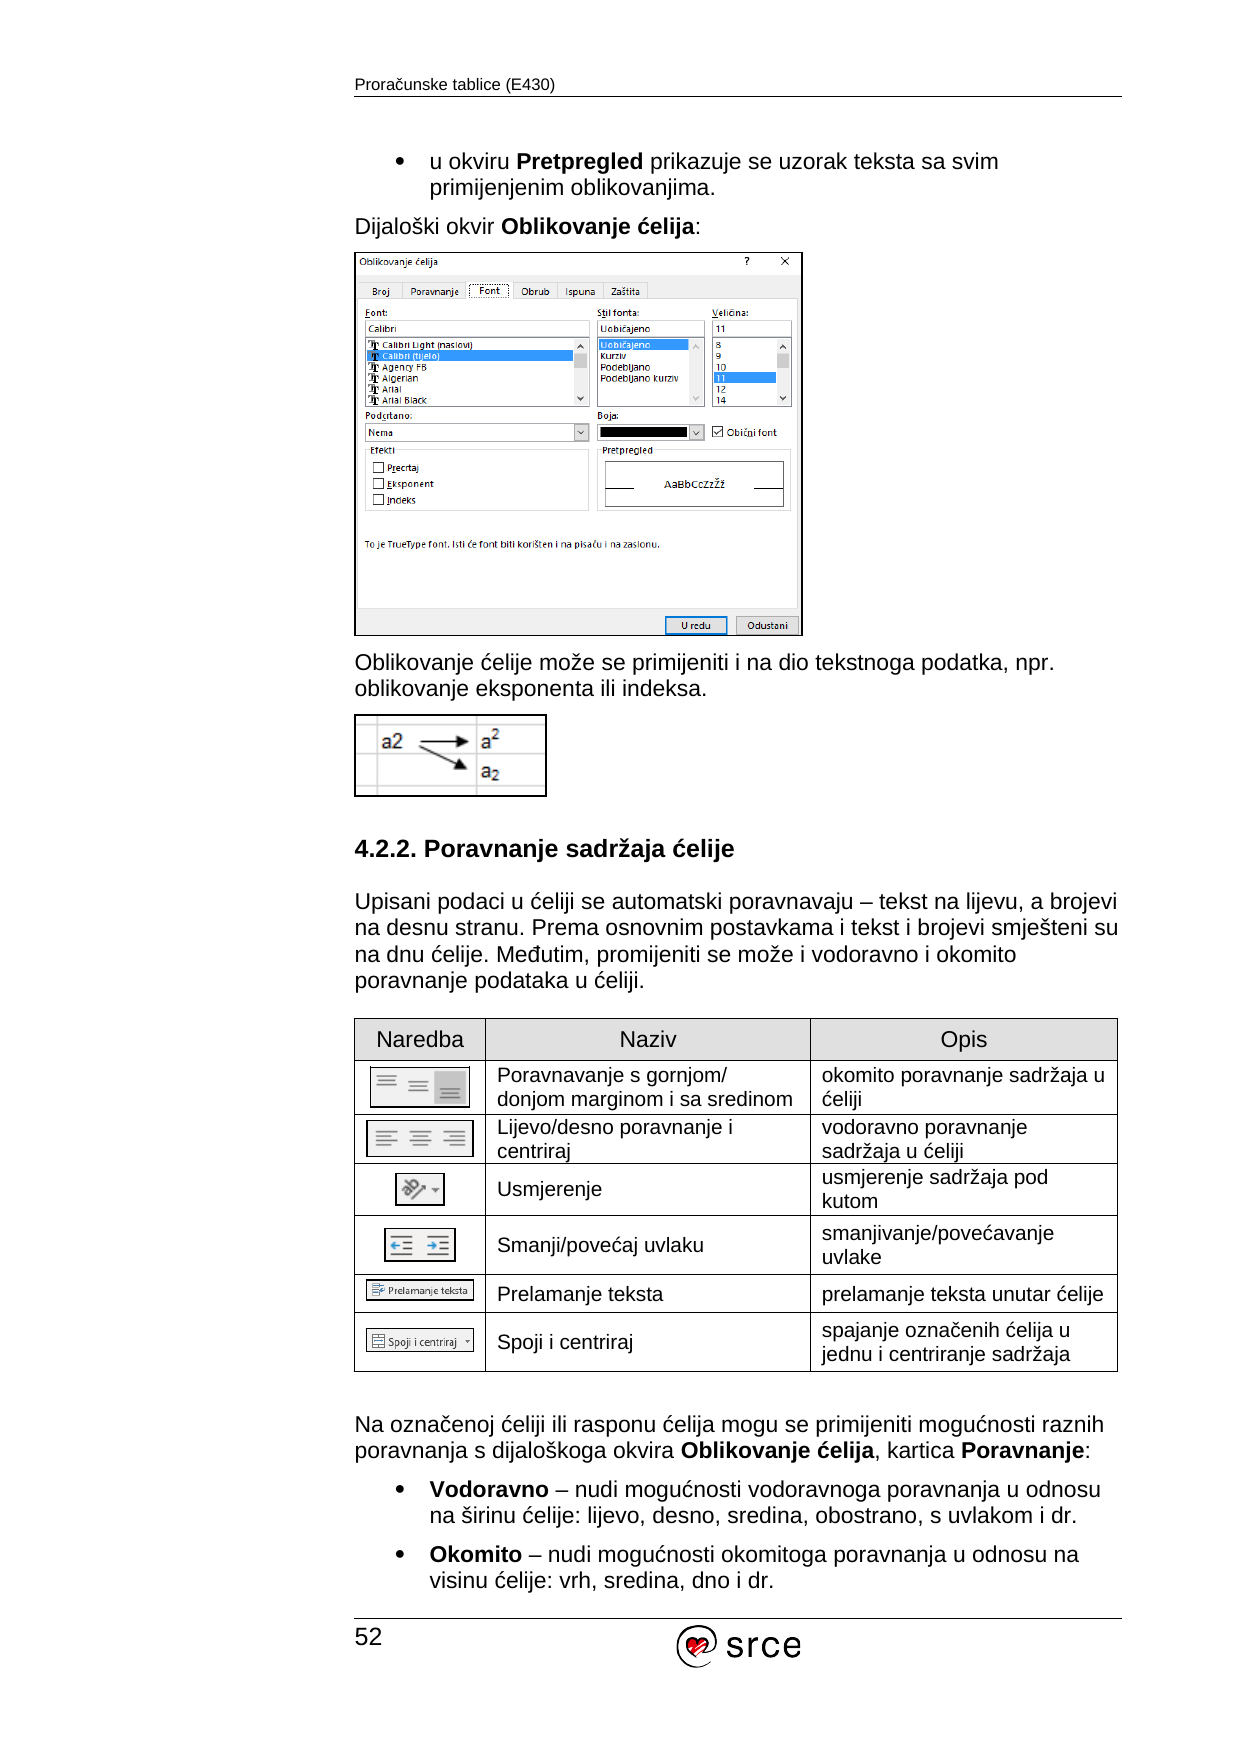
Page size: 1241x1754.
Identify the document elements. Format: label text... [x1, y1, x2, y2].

text Vodoravno – nudi mogućnosti vodoravnoga poravnanja u odnosu na širinu ćelije: lijevo, desno, sredina, obostrano, s uvlakom i dr. [396, 1476, 1123, 1528]
text Na označenoj ćeliji ili rasponu ćelija mogu se primijeniti mogućnosti raznih poravnanja s dijaloškoga okvira Oblikovanje ćelija, kartica Poravnanje: [354, 1411, 1123, 1463]
picture [368, 1121, 472, 1156]
table_cell vodoravno poravnanje sadržaja u ćeliji [811, 1115, 1117, 1162]
text 4.2.2. Poravnanje sadržaja ćelije [354, 834, 1122, 863]
table_cell Smanji/povećaj uvlaku [486, 1216, 810, 1274]
table_header Opis [811, 1019, 1117, 1060]
picture [386, 1229, 454, 1260]
table_cell [355, 1115, 485, 1162]
table_cell [355, 1061, 485, 1113]
table_cell [355, 1164, 485, 1215]
text Dijaloški okvir Oblikovanje ćelija: [354, 213, 1123, 239]
table_header Naziv [486, 1019, 810, 1060]
table_cell spajanje označenih ćelija u jednu i centriranje sadržaja [811, 1313, 1117, 1371]
table_cell smanjivanje/povećavanje uvlake [811, 1216, 1117, 1274]
picture [367, 1281, 473, 1299]
table_cell okomito poravnanje sadržaja u ćeliji [811, 1061, 1117, 1113]
table_cell [355, 1216, 485, 1274]
picture [356, 716, 545, 795]
picture [397, 1174, 443, 1204]
table_cell [355, 1313, 485, 1371]
picture [367, 1329, 473, 1351]
table_cell Usmjerenje [486, 1164, 810, 1215]
table_cell [355, 1275, 485, 1312]
table_cell usmjerenje sadržaja pod kutom [811, 1164, 1117, 1215]
table_header Naredba [355, 1019, 485, 1060]
table_cell Spoji i centriraj [486, 1313, 810, 1371]
table_cell Lijevo/desno poravnanje i centriraj [486, 1115, 810, 1162]
picture [676, 1625, 800, 1668]
text Okomito – nudi mogućnosti okomitoga poravnanja u odnosu na visinu ćelije: vrh, sredina, dno i dr. [396, 1541, 1123, 1594]
text Oblikovanje ćelije može se primijeniti i na dio tekstnoga podatka, npr. oblikovanje eksponenta ili indeksa. [354, 649, 1123, 701]
text Upisani podaci u ćeliji se automatski poravnavaju – tekst na lijevu, a brojevi na desnu stranu. Prema osnovnim postavkama i tekst i brojevi smješteni su na dnu ćelije. Međutim, promijeniti se može i vodoravno i okomito poravnanje podataka u ćeliji. [354, 888, 1123, 993]
table_cell Prelamanje teksta [486, 1275, 810, 1312]
table_cell Poravnavanje s gornjom/ donjom marginom i sa sredinom [486, 1061, 810, 1113]
picture [356, 253, 801, 635]
table_cell prelamanje teksta unutar ćelije [811, 1275, 1117, 1312]
text u okviru Pretpregled prikazuje se uzorak teksta sa svim primijenjenim oblikovanjima. [396, 148, 1123, 200]
picture [371, 1068, 469, 1106]
